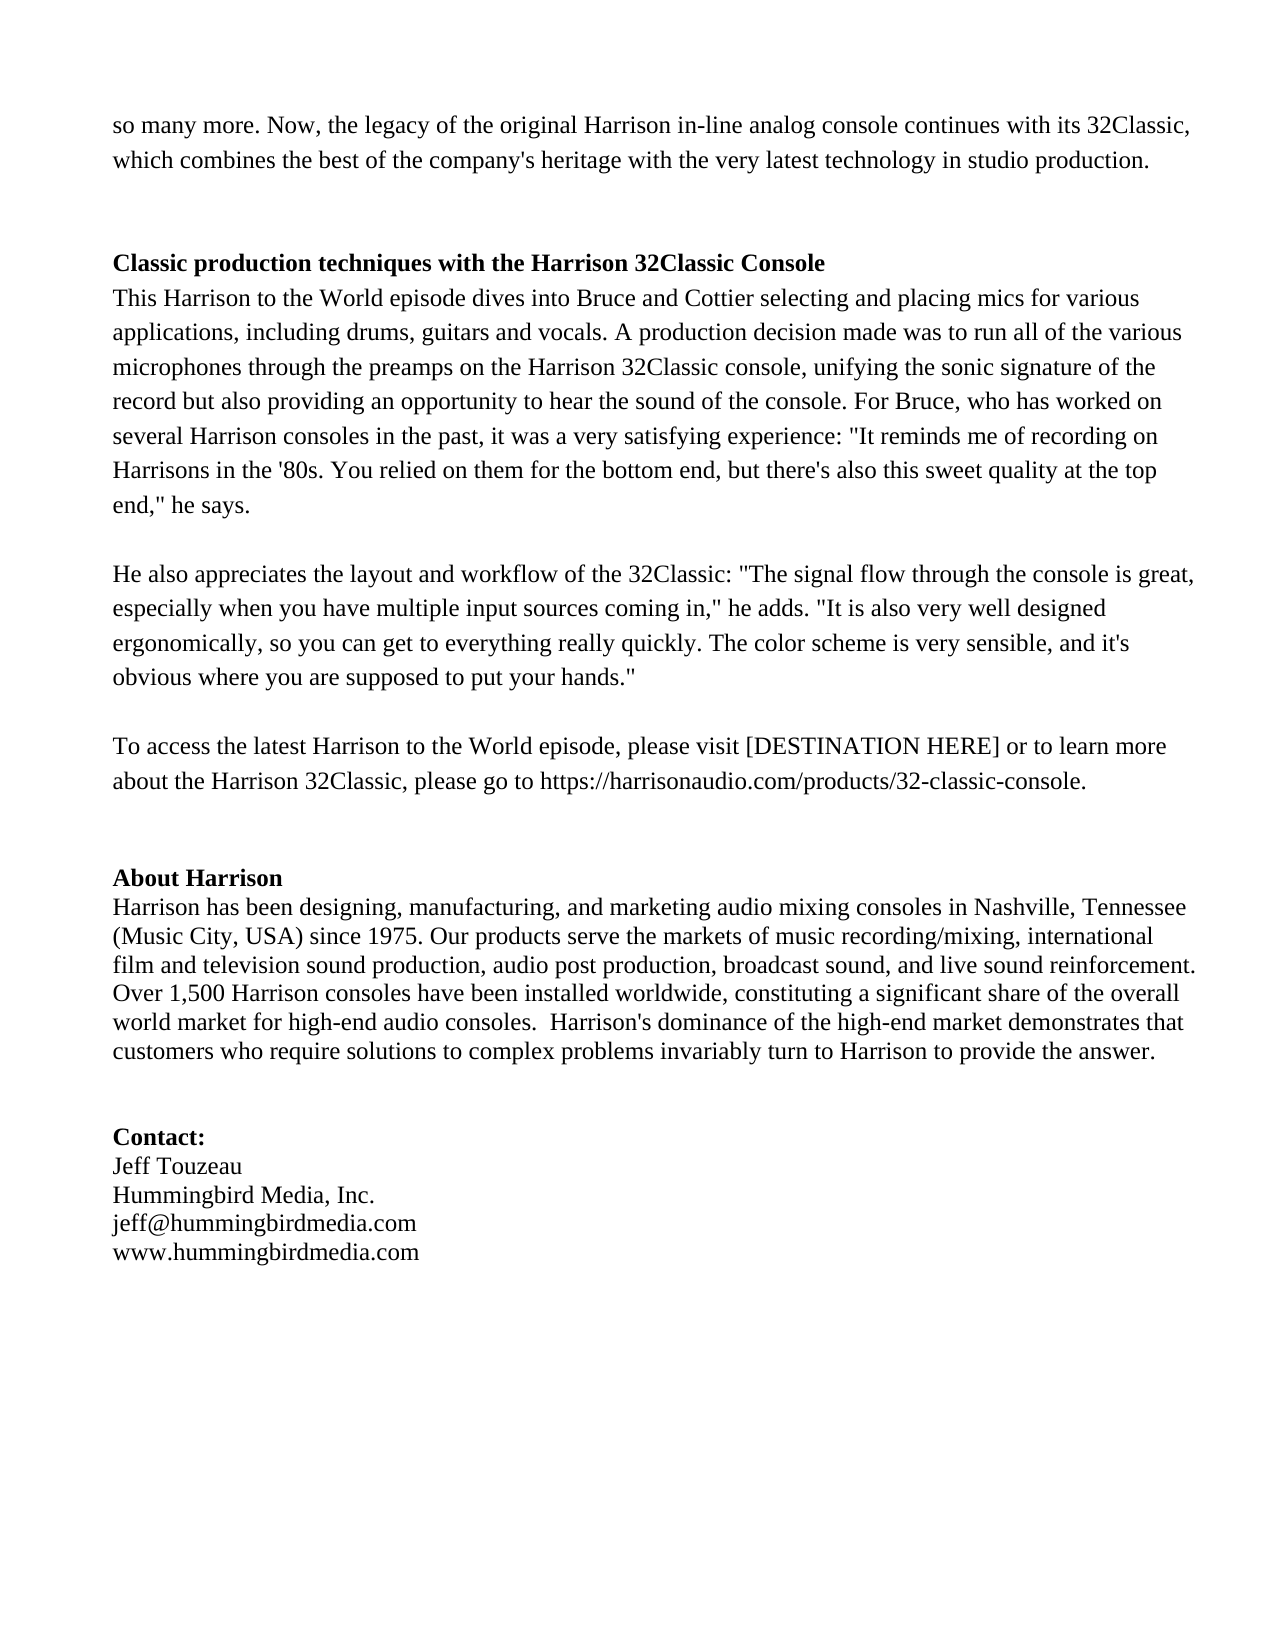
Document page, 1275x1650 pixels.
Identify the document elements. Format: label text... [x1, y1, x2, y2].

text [112, 111, 1200, 174]
text Classic production techniques with the Harrison 32Classic Console [112, 248, 1200, 277]
text He also appreciates the layout and workflow of the 32Classic: "The signal flow through the console is great, especially when you have multiple input sources coming in," he adds. "It is also very well designed ergonomically, so you can get to everything really quickly. The color scheme is very sensible, and it's obvious where you are supposed to put your hands." [112, 559, 1200, 691]
text To access the latest Harrison to the World episode, please visit [DESTINATION HERE] or to learn more about the Harrison 32Classic, please go to https://harrisonaudio.com/products/32-classic-console. [112, 731, 1200, 794]
text This Harrison to the World episode dives into Bruce and Cottier selecting and placing mics for various applications, including drums, guitars and vocals. A production decision made was to run all of the various microphones through the preamps on the Harrison 32Classic console, unifying the sonic signature of the record but also providing an opportunity to hear the sound of the console. For Bruce, who has worked on several Harrison consoles in the past, it was a very satisfying experience: "It reminds me of recording on Harrisons in the '80s. You relied on them for the bottom end, but there's also this sweet quality at the top end," he says. [112, 283, 1200, 519]
text Jeff Touzeau Hummingbird Media, Inc. [112, 1151, 1200, 1208]
text Contact: [112, 1122, 1200, 1151]
text jeff@hummingbirdmedia.com www.hummingbirdmedia.com [112, 1208, 1200, 1266]
text About Harrison [112, 863, 1200, 892]
text ​Harrison has been designing, manufacturing, and marketing audio mixing consoles in Nashville, Tennessee (Music City, USA) since 1975. Our products serve the markets of music recording/mixing, international film and television sound production, audio post production, broadcast sound, and live sound reinforcement. Over 1,500 Harrison consoles have been installed worldwide, constituting a significant share of the overall world market for high-end audio consoles. Harrison's dominance of the high-end market demonstrates that customers who require solutions to complex problems invariably turn to Harrison to provide the answer. [112, 892, 1200, 1065]
